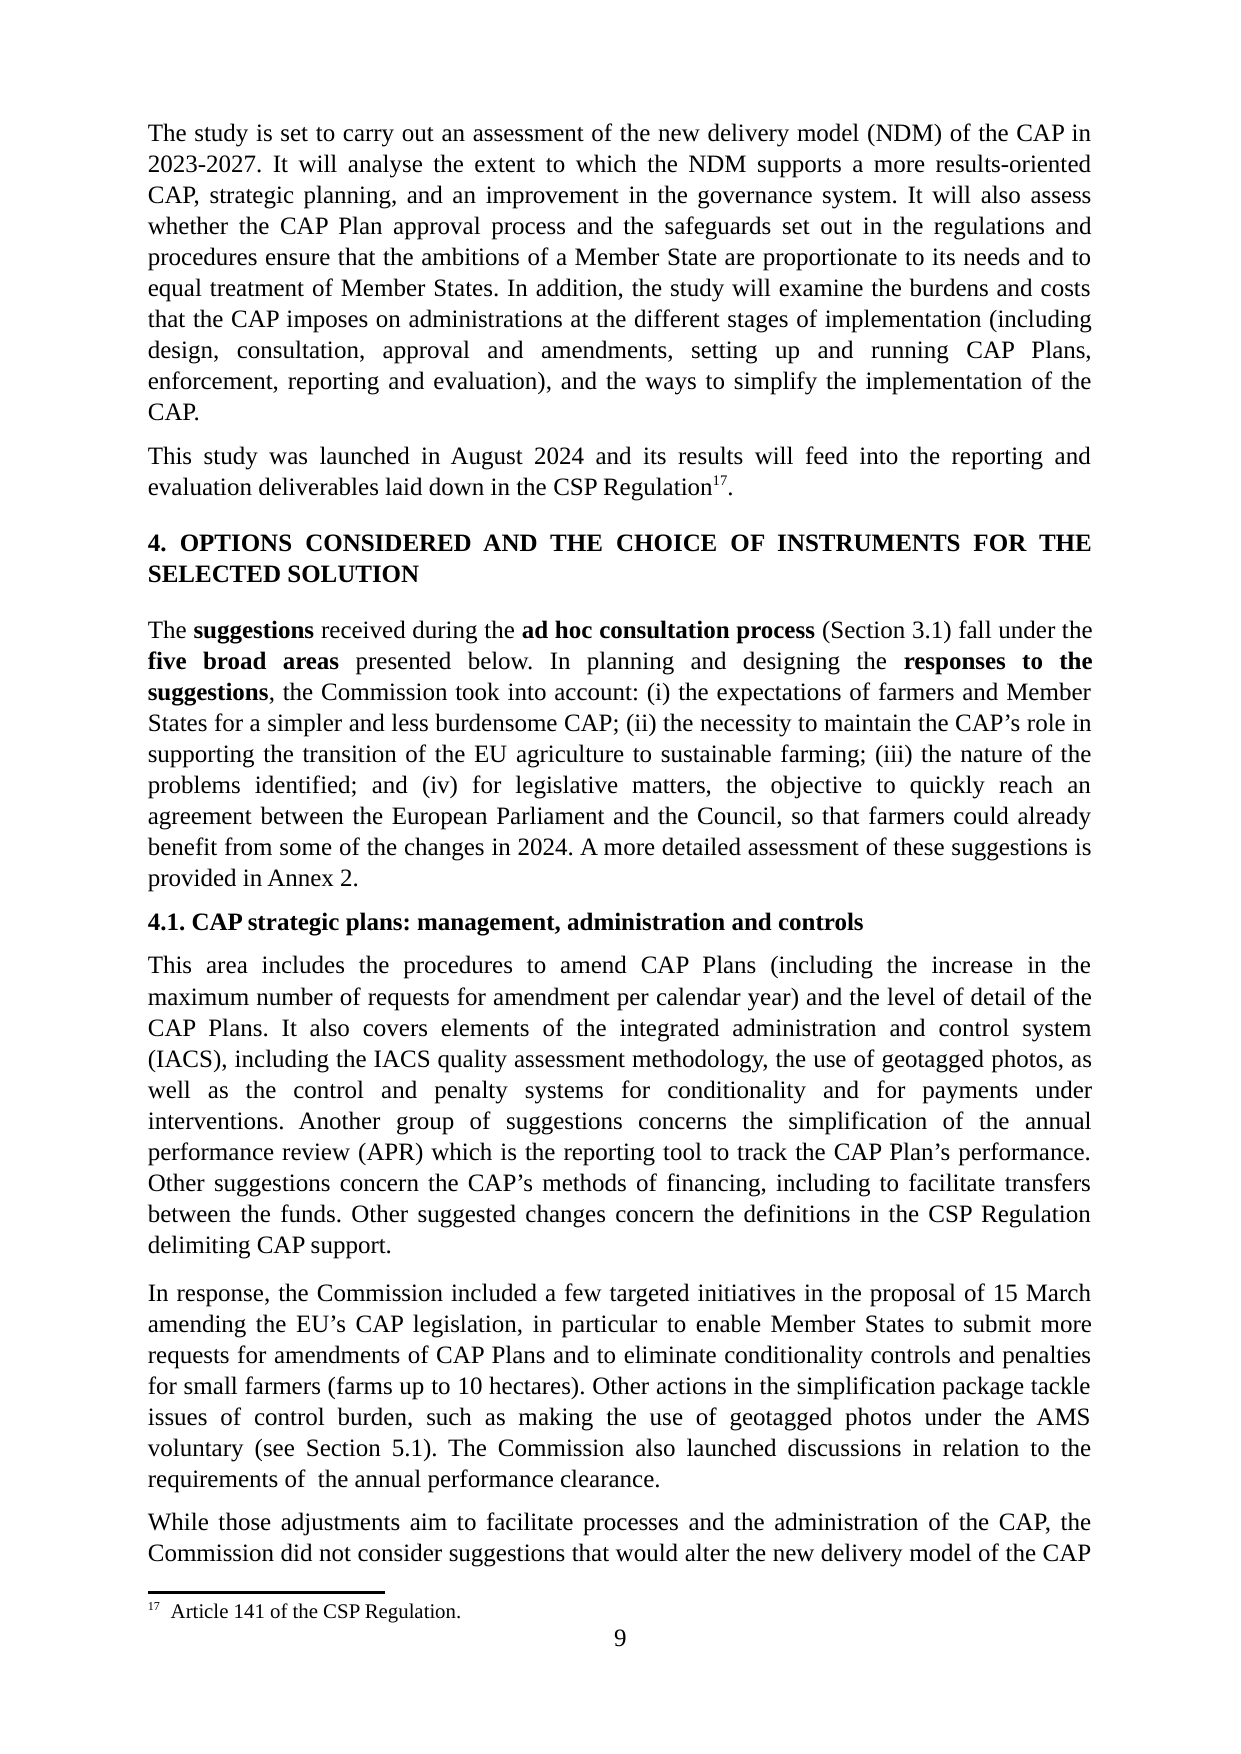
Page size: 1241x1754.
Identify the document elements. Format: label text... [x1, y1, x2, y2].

list 4. OPTIONS CONSIDERED AND THE CHOICE OF INSTRUMENTS FOR THE SELECTED SOLUTION [148, 528, 1093, 588]
text This area includes the procedures to amend CAP Plans (including the increase in the maximum number of requests for amendment per calendar year) and the level of detail of the CAP Plans. It also covers elements of the integrated administration and control system (IACS), including the IACS quality assessment methodology, the use of geotagged photos, as well as the control and penalty systems for conditionality and for payments under interventions. Another group of suggestions concerns the simplification of the annual performance review (APR) which is the reporting tool to track the CAP Plan’s performance. Other suggestions concern the CAP’s methods of financing, including to facilitate transfers between the funds. Other suggested changes concern the definitions in the CSP Regulation delimiting CAP support. [148, 951, 1093, 1259]
text 4.1. CAP strategic plans: management, administration and controls [148, 907, 1093, 936]
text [148, 1507, 1093, 1567]
text The suggestions received during the ad hoc consultation process (Section 3.1) fall under the five broad areas presented below. In planning and designing the responses to the suggestions, the Commission took into account: (i) the expectations of farmers and Member States for a simpler and less burdensome CAP; (ii) the necessity to maintain the CAP’s role in supporting the transition of the EU agriculture to sustainable farming; (iii) the nature of the problems identified; and (iv) for legislative matters, the objective to quickly reach an agreement between the European Parliament and the Council, so that farmers could already benefit from some of the changes in 2024. A more detailed assessment of these suggestions is provided in Annex 2. [148, 615, 1093, 892]
text This study was launched in August 2024 and its results will feed into the reporting and evaluation deliverables laid down in the CSP Regulation. [148, 441, 1093, 501]
text The study is set to carry out an assessment of the new delivery model (NDM) of the CAP in 2023-2027. It will analyse the extent to which the NDM supports a more results-oriented CAP, strategic planning, and an improvement in the governance system. It will also assess whether the CAP Plan approval process and the safeguards set out in the regulations and procedures ensure that the ambitions of a Member State are proportionate to its needs and to equal treatment of Member States. In addition, the study will examine the burdens and costs that the CAP imposes on administrations at the different stages of implementation (including design, consultation, approval and amendments, setting up and running CAP Plans, enforcement, reporting and evaluation), and the ways to simplify the implementation of the CAP. [148, 118, 1093, 426]
text In response, the Commission included a few targeted initiatives in the proposal of 15 March amending the EU’s CAP legislation, in particular to enable Member States to submit more requests for amendments of CAP Plans and to eliminate conditionality controls and penalties for small farmers (farms up to 10 hectares). Other actions in the simplification package tackle issues of control burden, such as making the use of geotagged photos under the AMS voluntary (see Section 5.1). The Commission also launched discussions in relation to the requirements of the annual performance clearance. [148, 1278, 1093, 1493]
